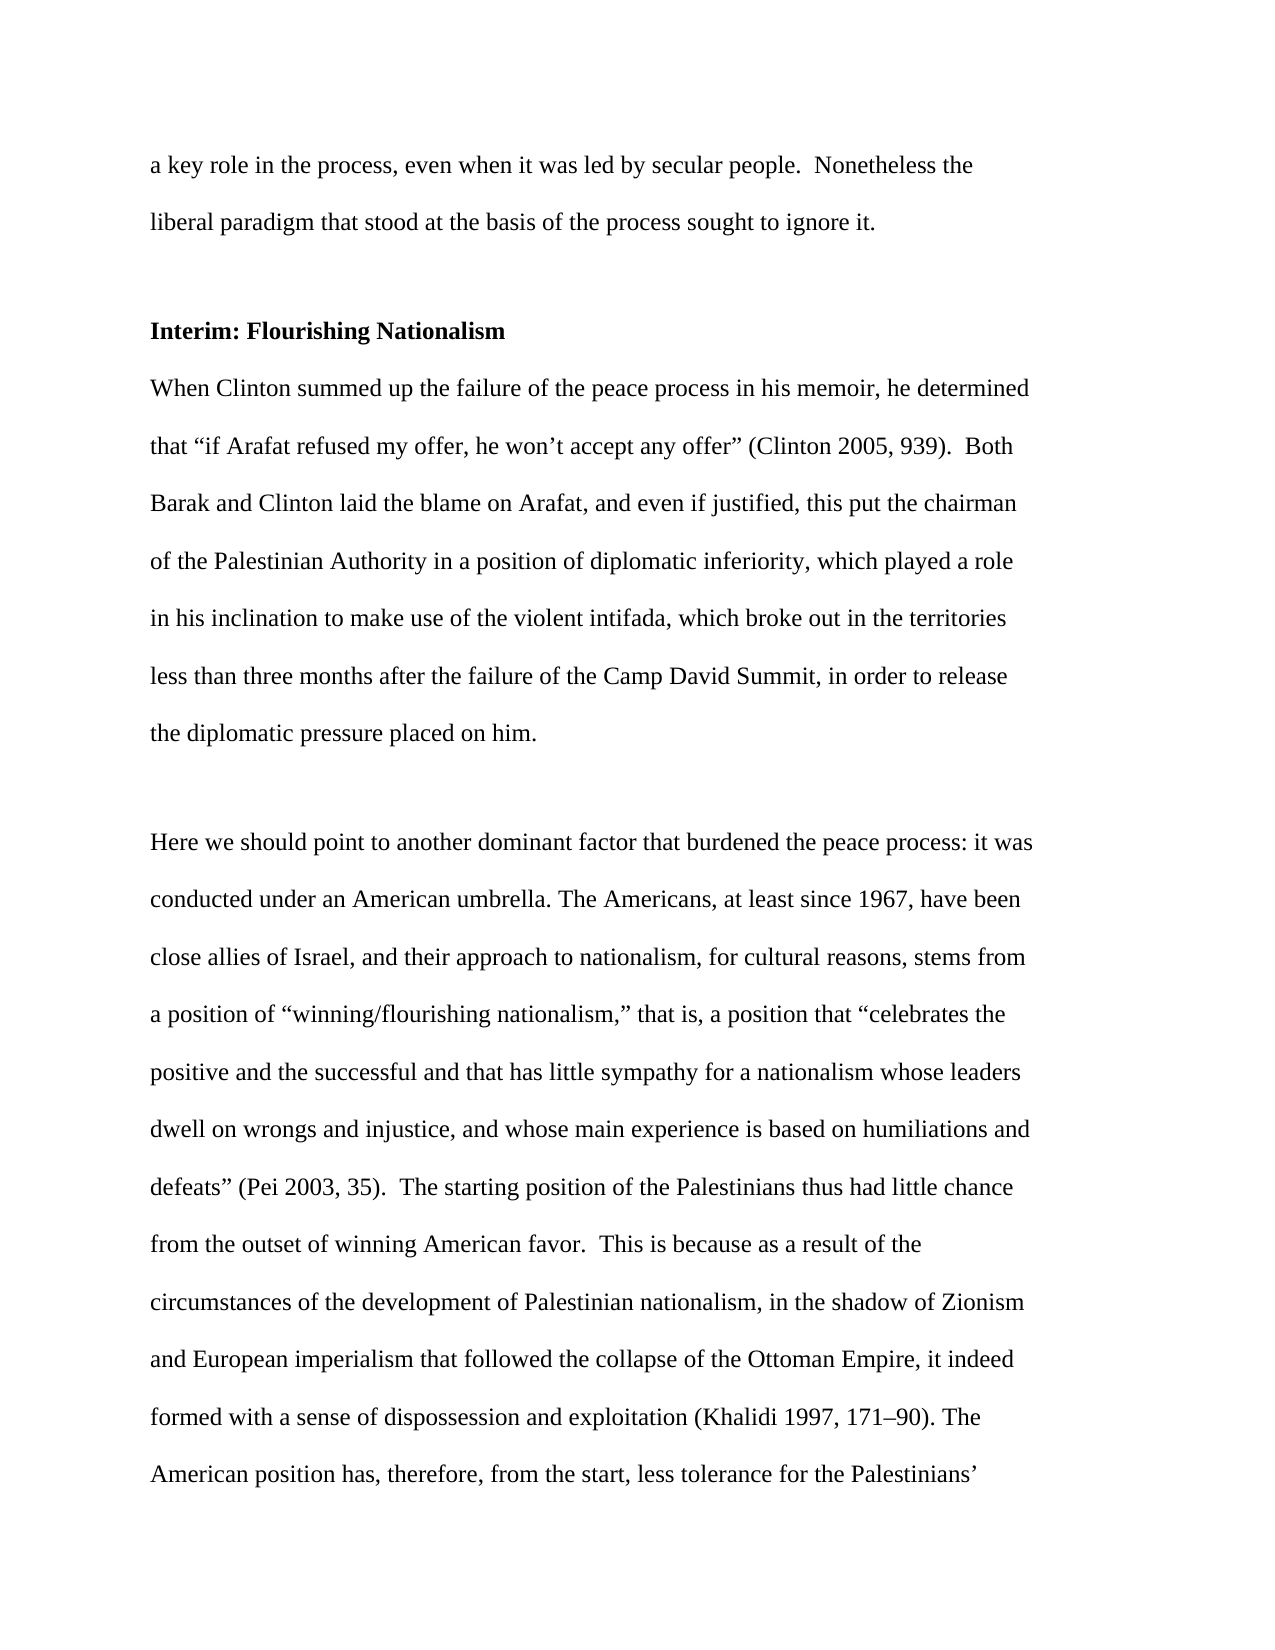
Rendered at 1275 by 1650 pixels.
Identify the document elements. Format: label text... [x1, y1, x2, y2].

text Interim: Flourishing Nationalism [150, 316, 1036, 344]
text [150, 150, 1036, 236]
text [150, 827, 1036, 1488]
text When Clinton summed up the failure of the peace process in his memoir, he determined that “if Arafat refused my offer, he won’t accept any offer” (Clinton 2005, 939). Both Barak and Clinton laid the blame on Arafat, and even if justified, this put the chairman of the Palestinian Authority in a position of diplomatic inferiority, which played a role in his inclination to make use of the violent intifada, which broke out in the territories less than three months after the failure of the Camp David Summit, in order to release the diplomatic pressure placed on him. [150, 373, 1036, 747]
